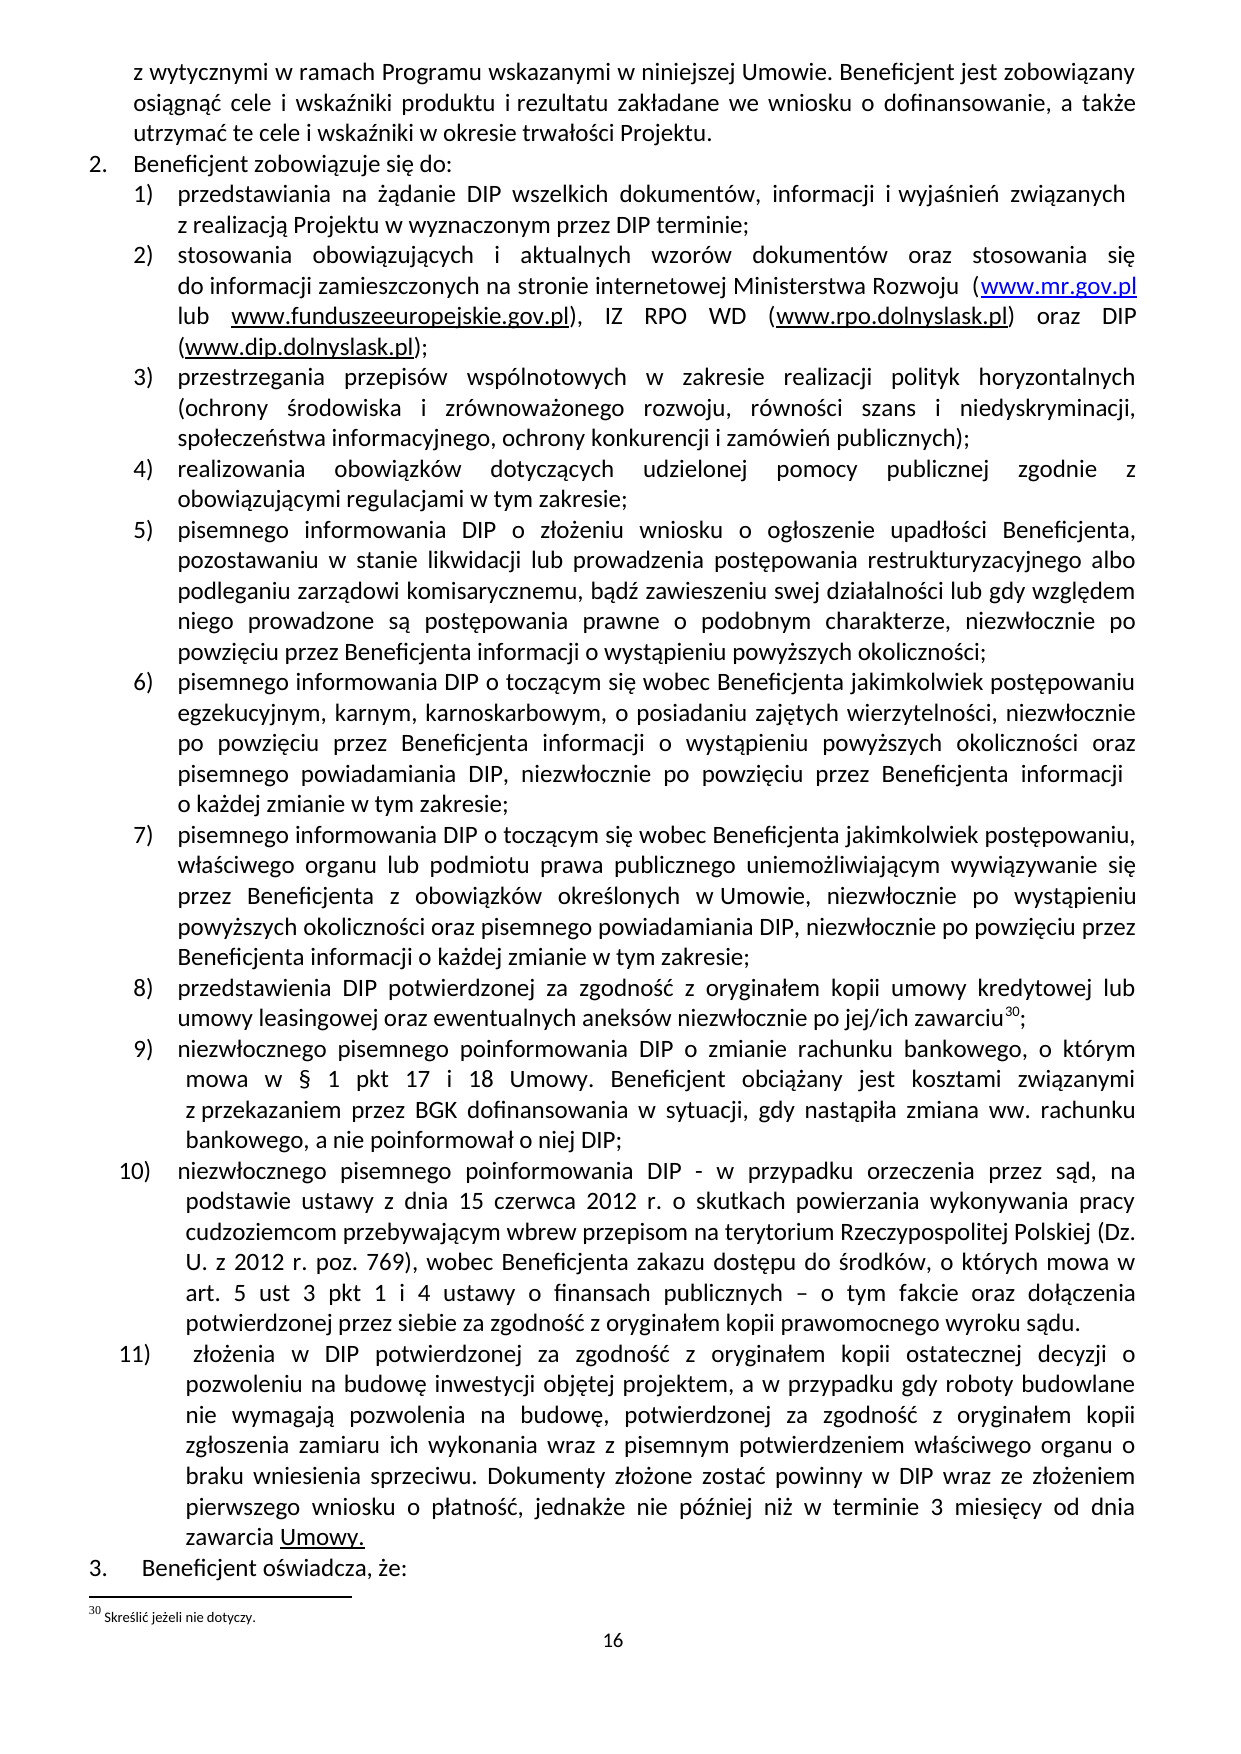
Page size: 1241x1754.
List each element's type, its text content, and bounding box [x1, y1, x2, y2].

list realizowania obowiązków dotyczących udzielonej pomocy publicznej zgodnie z obowiązującymi regulacjami w tym zakresie; [133, 453, 1137, 514]
list Beneficjent zobowiązuje się do: [89, 148, 1137, 178]
list przedstawiania na żądanie DIP wszelkich dokumentów, informacji i wyjaśnień związanych z realizacją Projektu w wyznaczonym przez DIP terminie; [133, 178, 1137, 239]
list pisemnego informowania DIP o toczącym się wobec Beneficjenta jakimkolwiek postępowaniu egzekucyjnym, karnym, karnoskarbowym, o posiadaniu zajętych wierzytelności, niezwłocznie po powzięciu przez Beneficjenta informacji o wystąpieniu powyższych okoliczności oraz pisemnego powiadamiania DIP, niezwłocznie po powzięciu przez Beneficjenta informacji o każdej zmianie w tym zakresie; [133, 667, 1137, 819]
list niezwłocznego pisemnego poinformowania DIP - w przypadku orzeczenia przez sąd, na podstawie ustawy z dnia 15 czerwca 2012 r. o skutkach powierzania wykonywania pracy cudzoziemcom przebywającym wbrew przepisom na terytorium Rzeczypospolitej Polskiej (Dz. U. z 2012 r. poz. 769), wobec Beneficjenta zakazu dostępu do środków, o których mowa w art. 5 ust 3 pkt 1 i 4 ustawy o finansach publicznych – o tym fakcie oraz dołączenia potwierdzonej przez siebie za zgodność z oryginałem kopii prawomocnego wyroku sądu. [118, 1155, 1137, 1338]
list niezwłocznego pisemnego poinformowania DIP o zmianie rachunku bankowego, o którym mowa w § 1 pkt 17 i 18 Umowy. Beneficjent obciążany jest kosztami związanymi z przekazaniem przez BGK dofinansowania w sytuacji, gdy nastąpiła zmiana ww. rachunku bankowego, a nie poinformował o niej DIP; [133, 1033, 1137, 1155]
list pisemnego informowania DIP o złożeniu wniosku o ogłoszenie upadłości Beneficjenta, pozostawaniu w stanie likwidacji lub prowadzenia postępowania restrukturyzacyjnego albo podleganiu zarządowi komisarycznemu, bądź zawieszeniu swej działalności lub gdy względem niego prowadzone są postępowania prawne o podobnym charakterze, niezwłocznie po powzięciu przez Beneficjenta informacji o wystąpieniu powyższych okoliczności; [133, 514, 1137, 667]
list pisemnego informowania DIP o toczącym się wobec Beneficjenta jakimkolwiek postępowaniu, właściwego organu lub podmiotu prawa publicznego uniemożliwiającym wywiązywanie się przez Beneficjenta z obowiązków określonych w Umowie, niezwłocznie po wystąpieniu powyższych okoliczności oraz pisemnego powiadamiania DIP, niezwłocznie po powzięciu przez Beneficjenta informacji o każdej zmianie w tym zakresie; [133, 819, 1137, 972]
list przestrzegania przepisów wspólnotowych w zakresie realizacji polityk horyzontalnych (ochrony środowiska i zrównoważonego rozwoju, równości szans i niedyskryminacji, społeczeństwa informacyjnego, ochrony konkurencji i zamówień publicznych); [133, 361, 1137, 453]
list złożenia w DIP potwierdzonej za zgodność z oryginałem kopii ostatecznej decyzji o pozwoleniu na budowę inwestycji objętej projektem, a w przypadku gdy roboty budowlane nie wymagają pozwolenia na budowę, potwierdzonej za zgodność z oryginałem kopii zgłoszenia zamiaru ich wykonania wraz z pisemnym potwierdzeniem właściwego organu o braku wniesienia sprzeciwu. Dokumenty złożone zostać powinny w DIP wraz ze złożeniem pierwszego wniosku o płatność, jednakże nie później niż w terminie 3 miesięcy od dnia zawarcia Umowy. [118, 1338, 1137, 1552]
list stosowania obowiązujących i aktualnych wzorów dokumentów oraz stosowania się do informacji zamieszczonych na stronie internetowej Ministerstwa Rozwoju (www.mr.gov.pl lub www.funduszeeuropejskie.gov.pl), IZ RPO WD (www.rpo.dolnyslask.pl) oraz DIP (www.dip.dolnyslask.pl); [133, 239, 1137, 361]
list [89, 56, 1137, 148]
text 3. Beneficjent oświadcza, że: [89, 1552, 1137, 1582]
list przedstawienia DIP potwierdzonej za zgodność z oryginałem kopii umowy kredytowej lub umowy leasingowej oraz ewentualnych aneksów niezwłocznie po jej/ich zawarciu; [133, 972, 1137, 1033]
